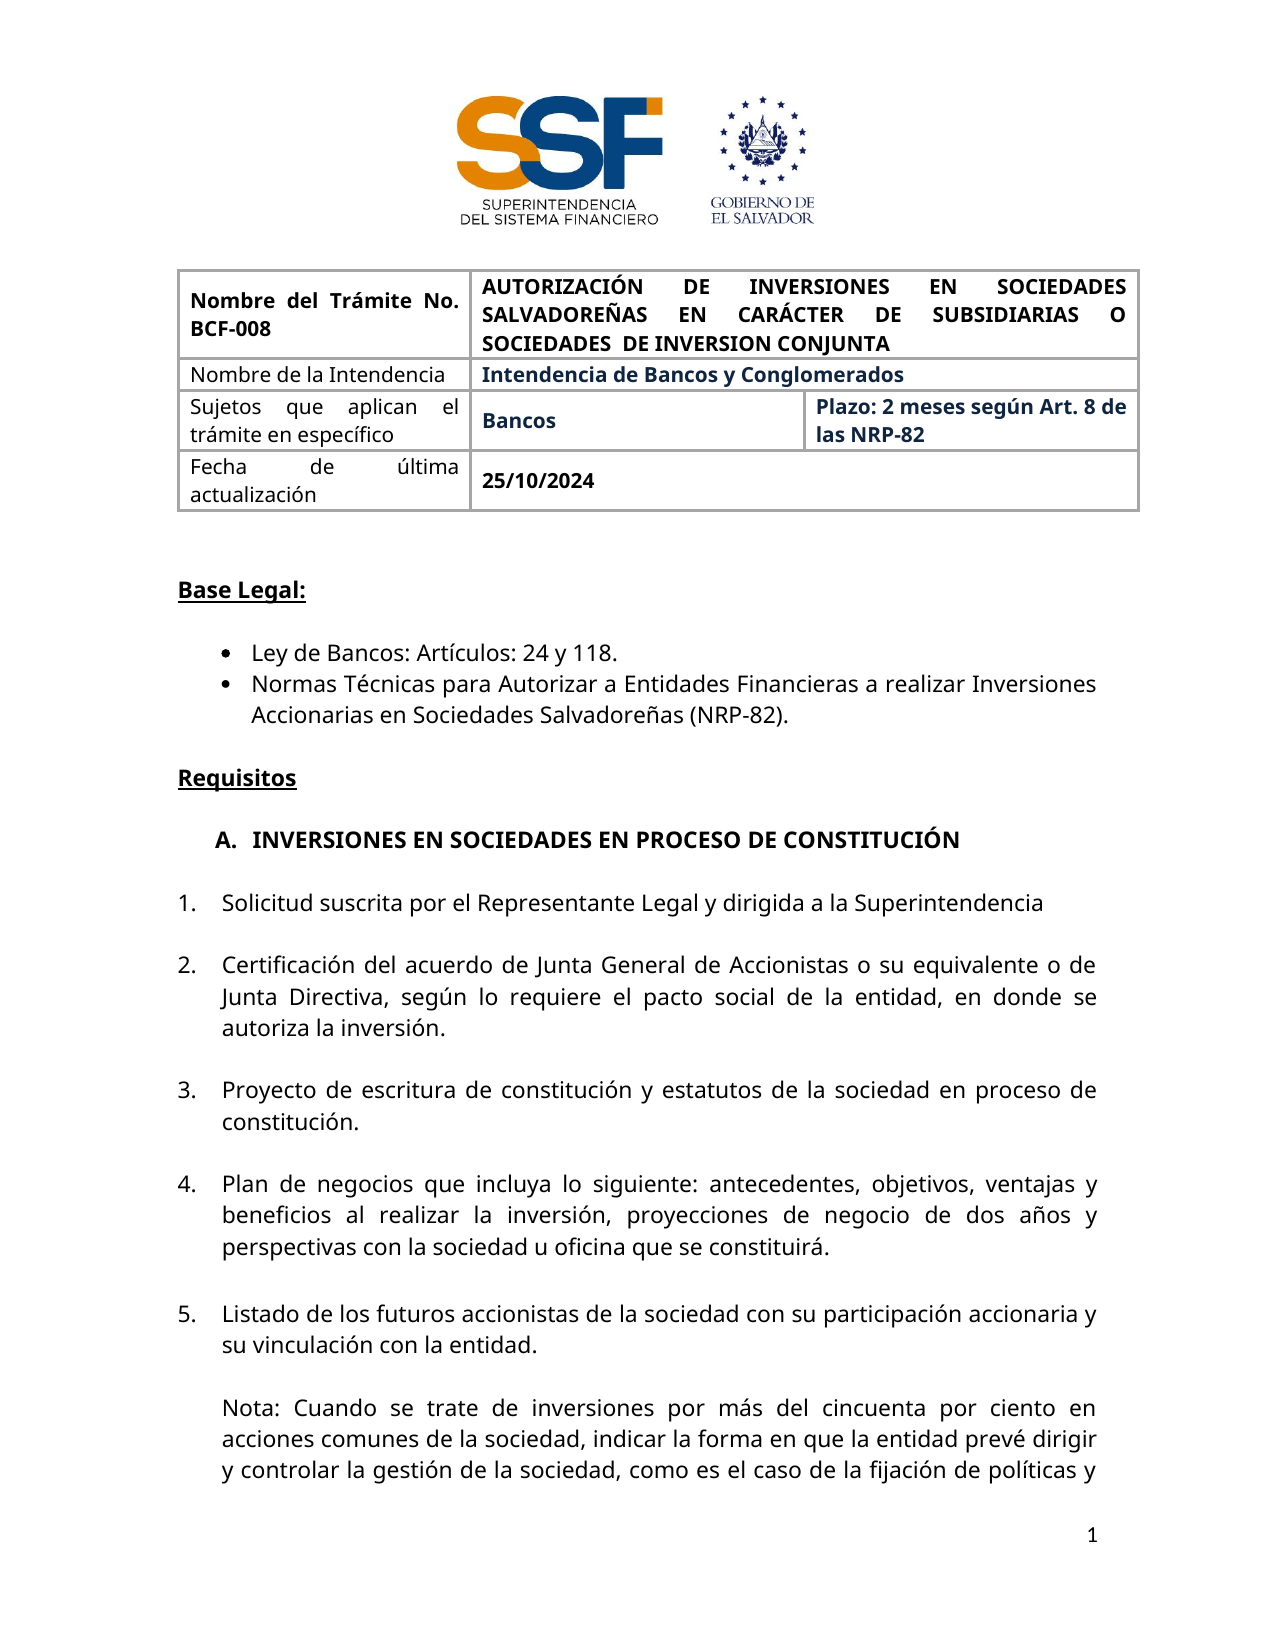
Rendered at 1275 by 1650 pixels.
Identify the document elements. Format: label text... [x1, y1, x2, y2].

text Requisitos [177, 762, 1098, 793]
list Plan de negocios que incluya lo siguiente: antecedentes, objetivos, ventajas y beneficios al realizar la inversión, proyecciones de negocio de dos años y perspectivas con la sociedad u oficina que se constituirá. [177, 1168, 1098, 1262]
table_cell Bancos [472, 392, 803, 449]
table_cell Sujetos que aplican el trámite en específico [180, 392, 469, 449]
table_cell Nombre de la Intendencia [180, 360, 469, 389]
list Solicitud suscrita por el Representante Legal y dirigida a la Superintendencia [177, 887, 1098, 918]
table_cell Intendencia de Bancos y Conglomerados [472, 360, 1137, 389]
table_cell 25/10/2024 [472, 452, 1137, 509]
text Base Legal: [177, 574, 1098, 606]
picture [449, 73, 826, 241]
table_cell Fecha de última actualización [180, 452, 469, 509]
list Listado de los futuros accionistas de la sociedad con su participación accionaria y su vinculación con la entidad. [177, 1298, 1098, 1360]
list Normas Técnicas para Autorizar a Entidades Financieras a realizar Inversiones Accionarias en Sociedades Salvadoreñas (NRP-82). [222, 668, 1098, 731]
list Proyecto de escritura de constitución y estatutos de la sociedad en proceso de constitución. [177, 1074, 1098, 1137]
list Ley de Bancos: Artículos: 24 y 118. [222, 637, 1098, 668]
table_cell Plazo: 2 meses según Art. 8 de las NRP-82 [806, 392, 1137, 449]
table_header Nombre del Trámite No. BCF-008 [180, 272, 469, 357]
list INVERSIONES EN SOCIEDADES EN PROCESO DE CONSTITUCIÓN [215, 824, 1098, 856]
list Certificación del acuerdo de Junta General de Accionistas o su equivalente o de Junta Directiva, según lo requiere el pacto social de la entidad, en donde se autoriza la inversión. [177, 949, 1098, 1043]
table_header AUTORIZACIÓN DE INVERSIONES EN SOCIEDADES SALVADOREÑAS EN CARÁCTER DE SUBSIDIARIAS O SOCIEDADES DE INVERSION CONJUNTA [472, 272, 1137, 357]
